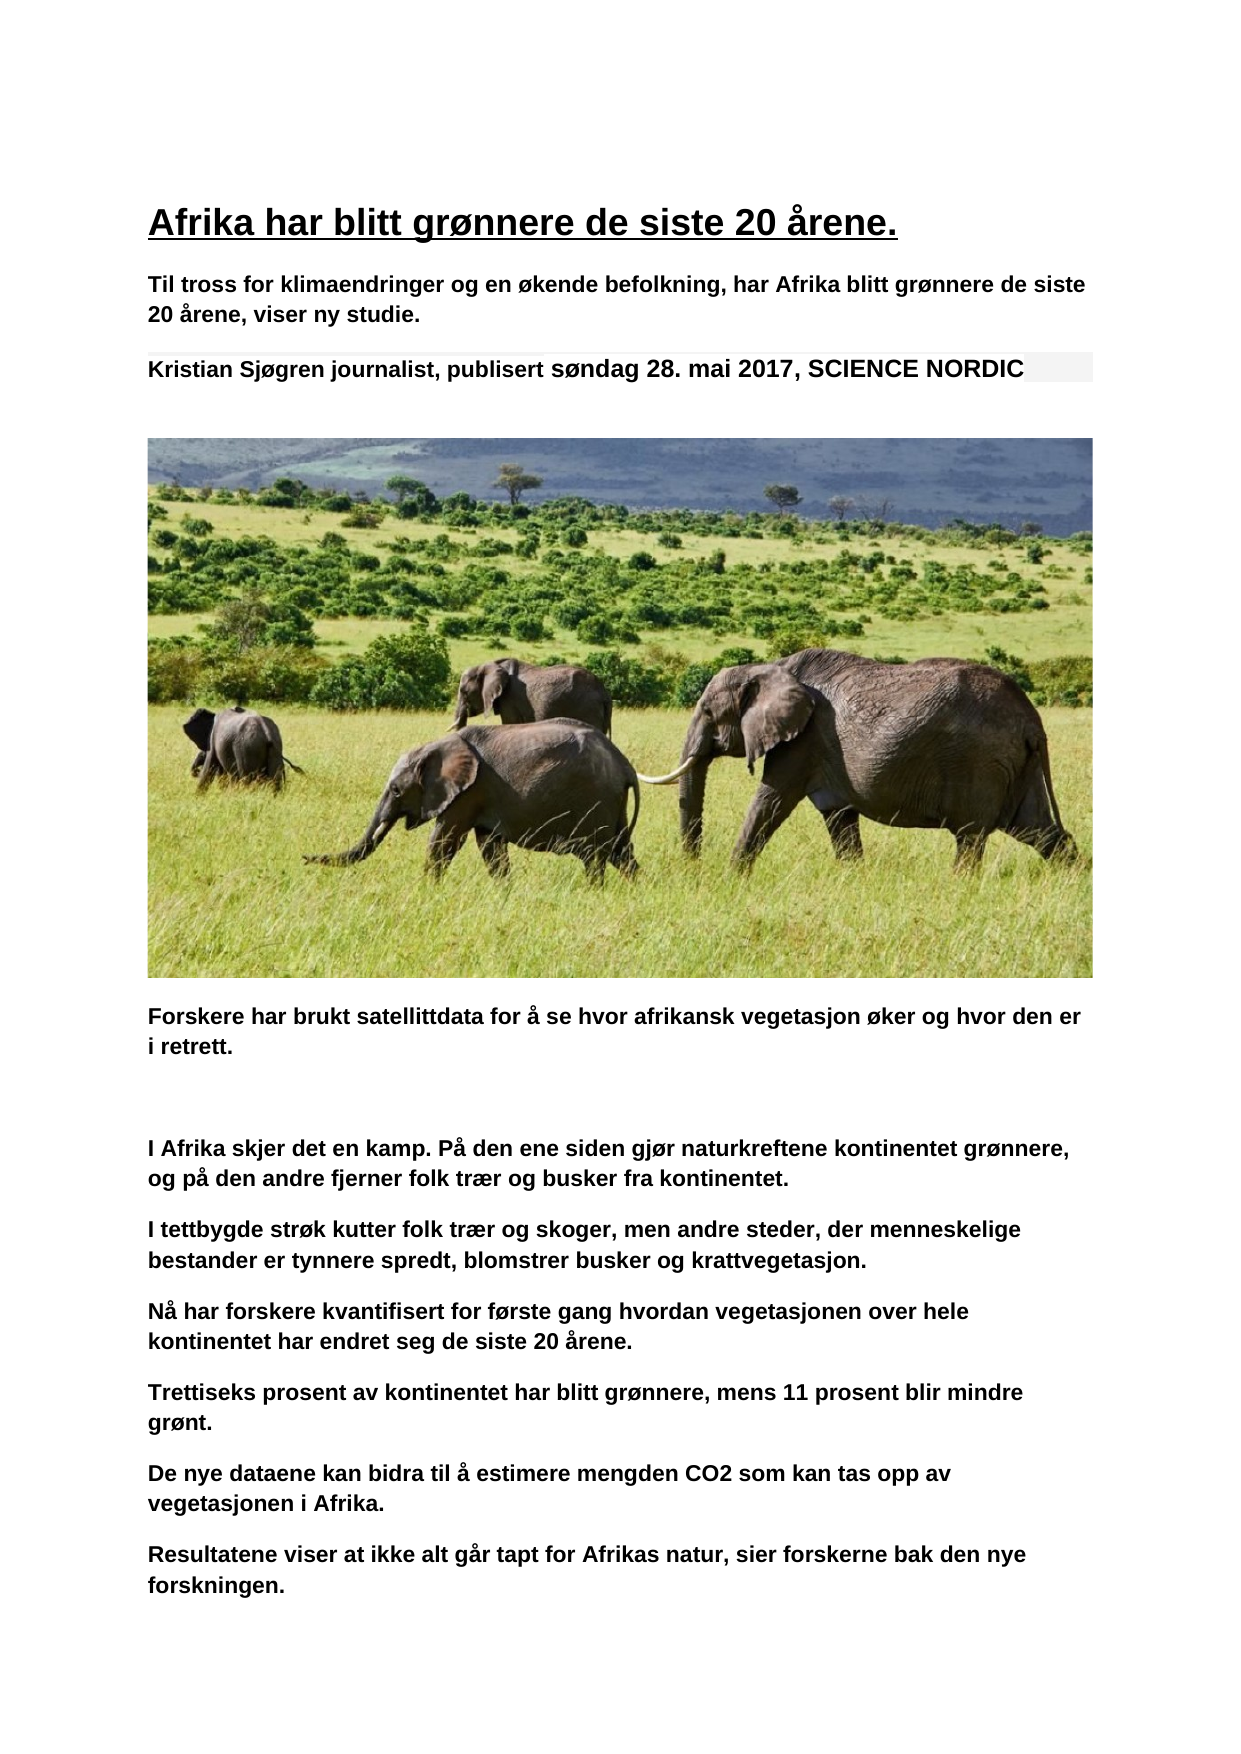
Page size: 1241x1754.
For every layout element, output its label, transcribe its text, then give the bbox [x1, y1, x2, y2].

text De nye dataene kan bidra til å estimere mengden CO2 som kan tas opp av vegetasjonen i Afrika. [148, 1460, 1093, 1517]
text Resultatene viser at ikke alt går tapt for Afrikas natur, sier forskerne bak den nye forskningen. [148, 1541, 1093, 1598]
text Trettiseks prosent av kontinentet har blitt grønnere, mens 11 prosent blir mindre grønt. [148, 1379, 1093, 1436]
text I tettbygde strøk kutter folk trær og skoger, men andre steder, der menneskelige bestander er tynnere spredt, blomstrer busker og krattvegetasjon. [148, 1216, 1093, 1273]
text I Afrika skjer det en kamp. På den ene siden gjør naturkreftene kontinentet grønnere, og på den andre fjerner folk trær og busker fra kontinentet. [148, 1135, 1093, 1192]
text Til tross for klimaendringer og en økende befolkning, har Afrika blitt grønnere de siste 20 årene, viser ny studie. [148, 271, 1093, 328]
picture [147, 438, 1093, 978]
subtitle Kristian Sjøgren journalist, publisert søndag 28. mai 2017, SCIENCE NORDIC [148, 352, 1093, 382]
text Nå har forskere kvantifisert for første gang hvordan vegetasjonen over hele kontinentet har endret seg de siste 20 årene. [148, 1298, 1093, 1354]
text Forskere har brukt satellittdata for å se hvor afrikansk vegetasjon øker og hvor den er i retrett. [148, 1003, 1093, 1059]
text Afrika har blitt grønnere de siste 20 årene. [148, 201, 1093, 244]
